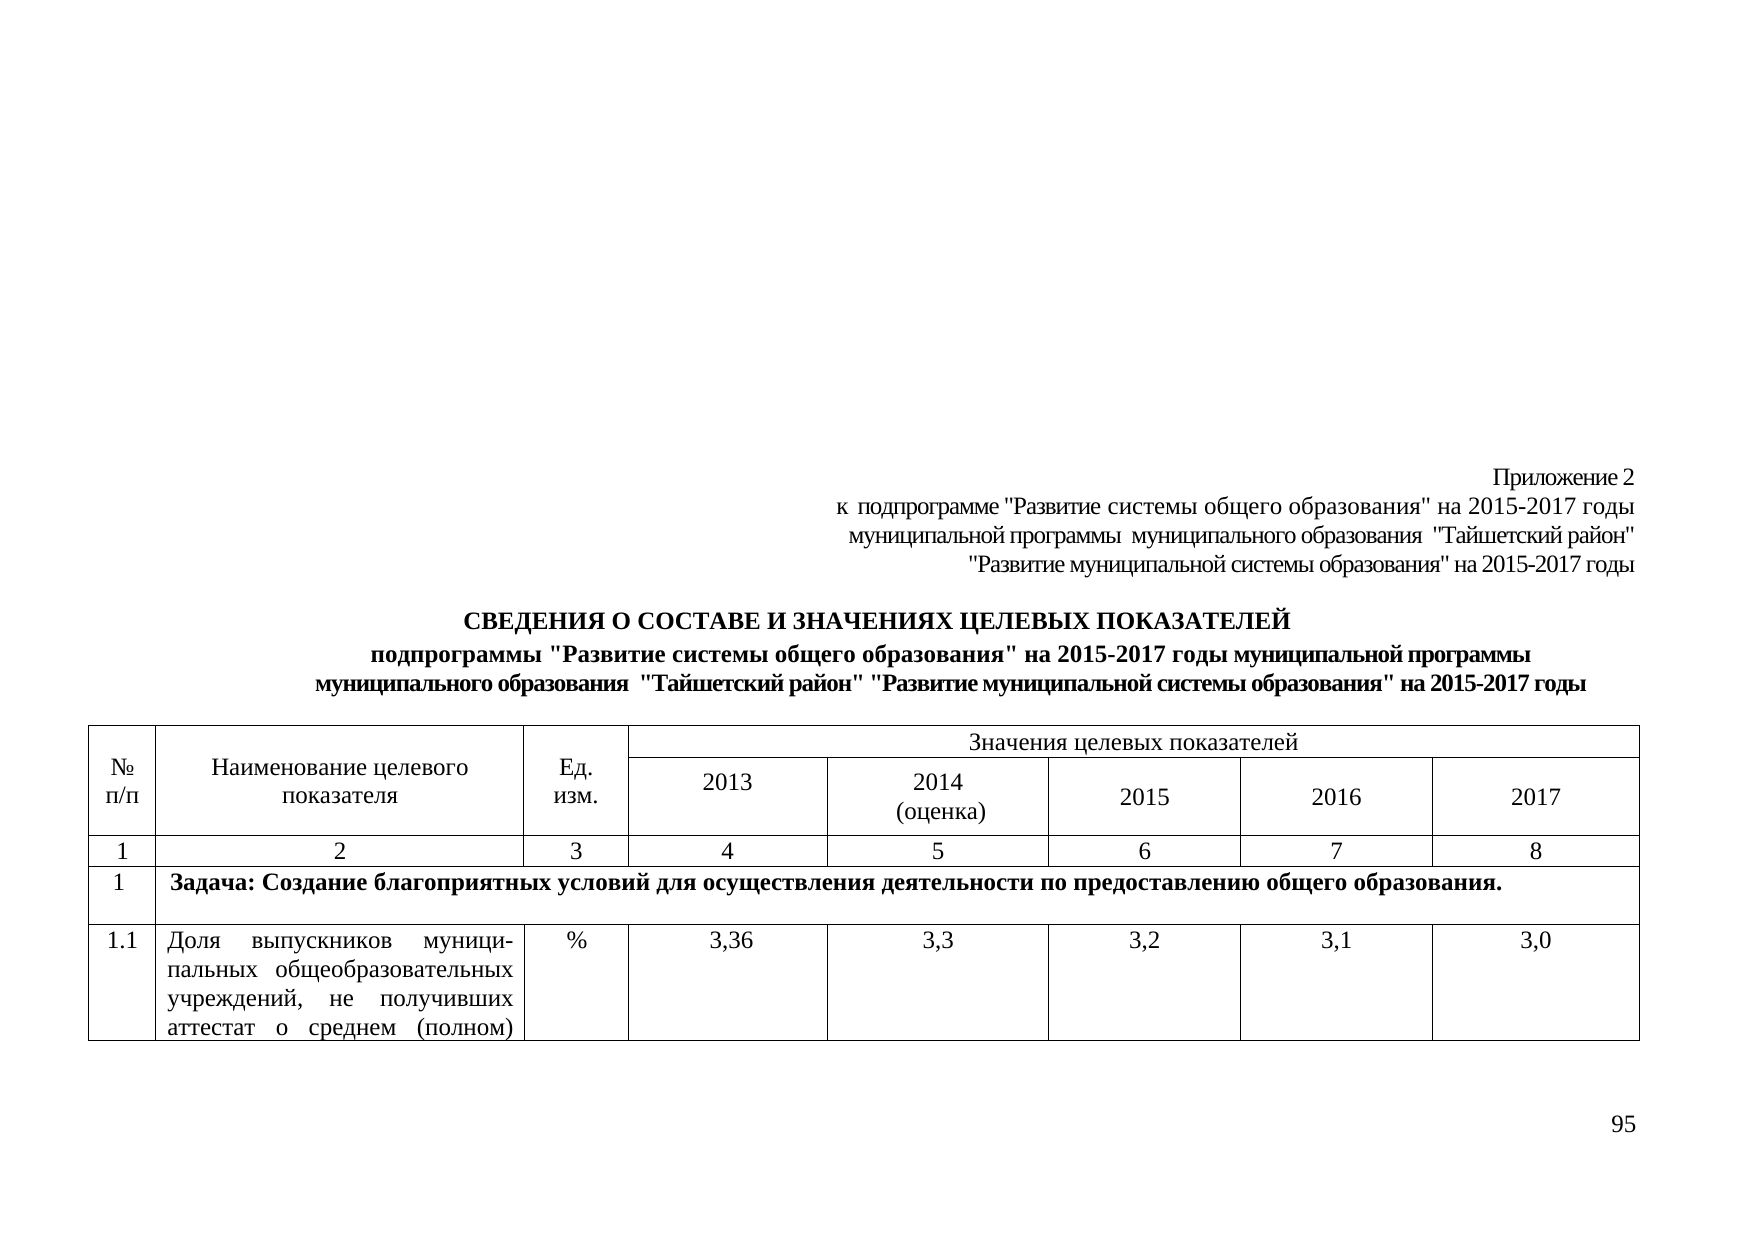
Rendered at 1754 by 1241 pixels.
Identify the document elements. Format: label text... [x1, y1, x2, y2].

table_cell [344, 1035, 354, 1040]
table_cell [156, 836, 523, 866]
text СВЕДЕНИЯ О СОСТАВЕ И ЗНАЧЕНИЯХ ЦЕЛЕВЫХ ПОКАЗАТЕЛЕЙ [118, 606, 1636, 635]
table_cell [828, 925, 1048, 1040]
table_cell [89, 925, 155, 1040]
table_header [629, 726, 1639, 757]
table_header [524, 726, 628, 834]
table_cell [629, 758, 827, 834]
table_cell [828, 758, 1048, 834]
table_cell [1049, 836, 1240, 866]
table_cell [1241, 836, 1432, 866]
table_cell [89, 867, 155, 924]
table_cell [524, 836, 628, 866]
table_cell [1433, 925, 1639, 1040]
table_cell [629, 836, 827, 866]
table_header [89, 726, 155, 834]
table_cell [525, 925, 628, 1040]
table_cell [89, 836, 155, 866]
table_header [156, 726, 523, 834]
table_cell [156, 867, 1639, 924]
text "Развитие муниципальной системы образования" на 2015-2017 годы [193, 549, 1636, 577]
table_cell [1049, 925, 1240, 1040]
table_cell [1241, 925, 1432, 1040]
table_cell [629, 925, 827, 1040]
text подпрограммы "Развитие системы общего образования" на 2015-2017 годы муниципальной программы [193, 639, 1636, 668]
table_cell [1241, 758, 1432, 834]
text муниципальной программы муниципального образования "Тайшетский район" [193, 520, 1636, 549]
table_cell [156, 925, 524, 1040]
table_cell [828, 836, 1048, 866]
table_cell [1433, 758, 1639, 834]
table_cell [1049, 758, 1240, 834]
text Приложение 2 [193, 462, 1636, 491]
text муниципального образования "Тайшетский район" "Развитие муниципальной системы образования" на 2015-2017 годы [193, 668, 1636, 697]
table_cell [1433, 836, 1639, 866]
text к подпрограмме "Развитие системы общего образования" на 2015-2017 годы [193, 491, 1636, 520]
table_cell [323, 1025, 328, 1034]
